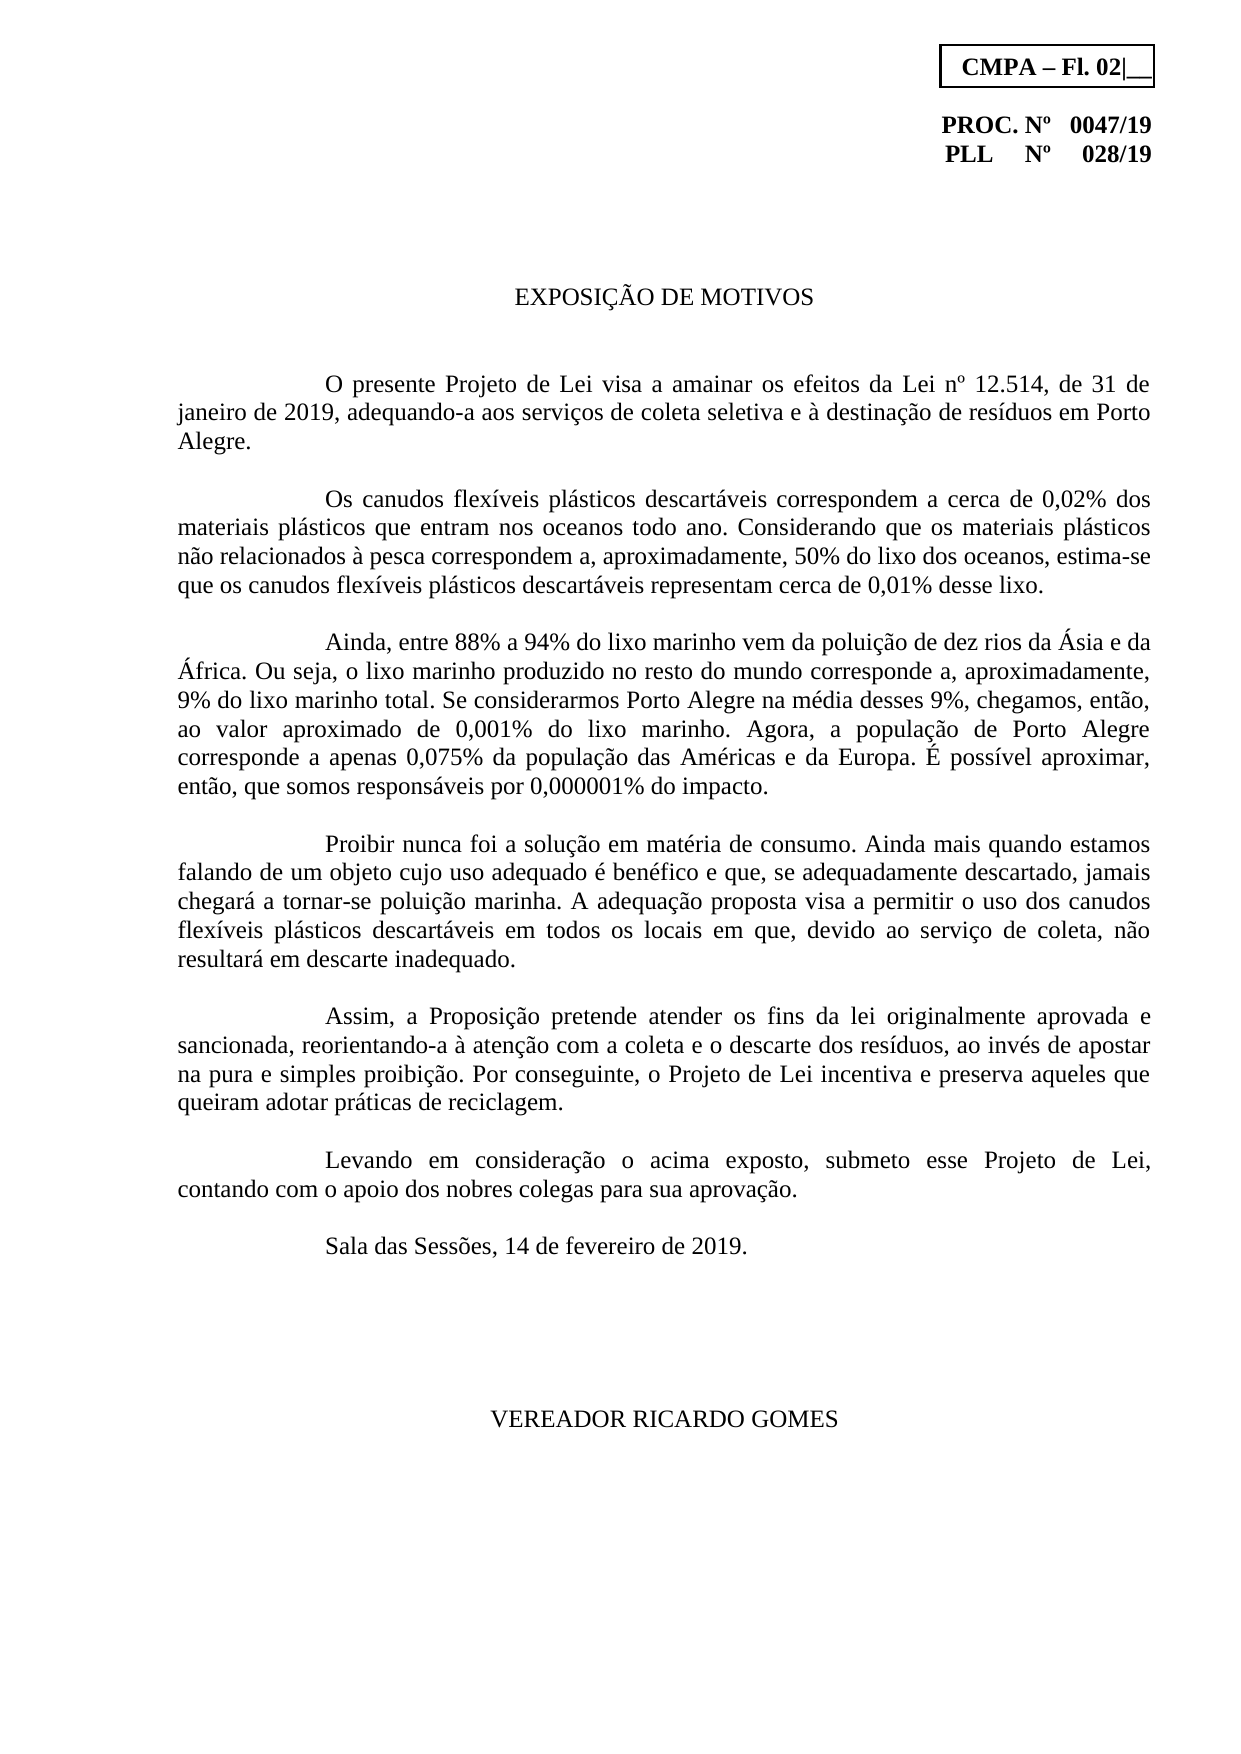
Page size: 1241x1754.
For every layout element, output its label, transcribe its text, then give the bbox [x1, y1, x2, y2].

text Levando em consideração o acima exposto, submeto esse Projeto de Lei, contando com o apoio dos nobres colegas para sua aprovação. [177, 1145, 1152, 1202]
text Sala das Sessões, 14 de fevereiro de 2019. [177, 1231, 1152, 1260]
text Assim, a Proposição pretende atender os fins da lei originalmente aprovada e sancionada, reorientando-a à atenção com a coleta e o descarte dos resíduos, ao invés de apostar na pura e simples proibição. Por conseguinte, o Projeto de Lei incentiva e preserva aqueles que queiram adotar práticas de reciclagem. [177, 1001, 1152, 1116]
text O presente Projeto de Lei visa a amainar os efeitos da Lei nº 12.514, de 31 de janeiro de 2019, adequando-a aos serviços de coleta seletiva e à destinação de resíduos em Porto Alegre. [177, 369, 1152, 455]
text Proibir nunca foi a solução em matéria de consumo. Ainda mais quando estamos falando de um objeto cujo uso adequado é benéfico e que, se adequadamente descartado, jamais chegará a tornar-se poluição marinha. A adequação proposta visa a permitir o uso dos canudos flexíveis plásticos descartáveis em todos os locais em que, devido ao serviço de coleta, não resultará em descarte inadequado. [177, 829, 1152, 972]
text Os canudos flexíveis plásticos descartáveis correspondem a cerca de 0,02% dos materiais plásticos que entram nos oceanos todo ano. Considerando que os materiais plásticos não relacionados à pesca correspondem a, aproximadamente, 50% do lixo dos oceanos, estima-se que os canudos flexíveis plásticos descartáveis representam cerca de 0,01% desse lixo. [177, 484, 1152, 599]
text VEREADOR RICARDO GOMES [177, 1404, 1152, 1432]
text EXPOSIÇÃO DE MOTIVOS [177, 282, 1152, 311]
text Ainda, entre 88% a 94% do lixo marinho vem da poluição de dez rios da Ásia e da África. Ou seja, o lixo marinho produzido no resto do mundo corresponde a, aproximadamente, 9% do lixo marinho total. Se considerarmos Porto Alegre na média desses 9%, chegamos, então, ao valor aproximado de 0,001% do lixo marinho. Agora, a população de Porto Alegre corresponde a apenas 0,075% da população das Américas e da Europa. É possível aproximar, então, que somos responsáveis por 0,000001% do impacto. [177, 627, 1152, 800]
